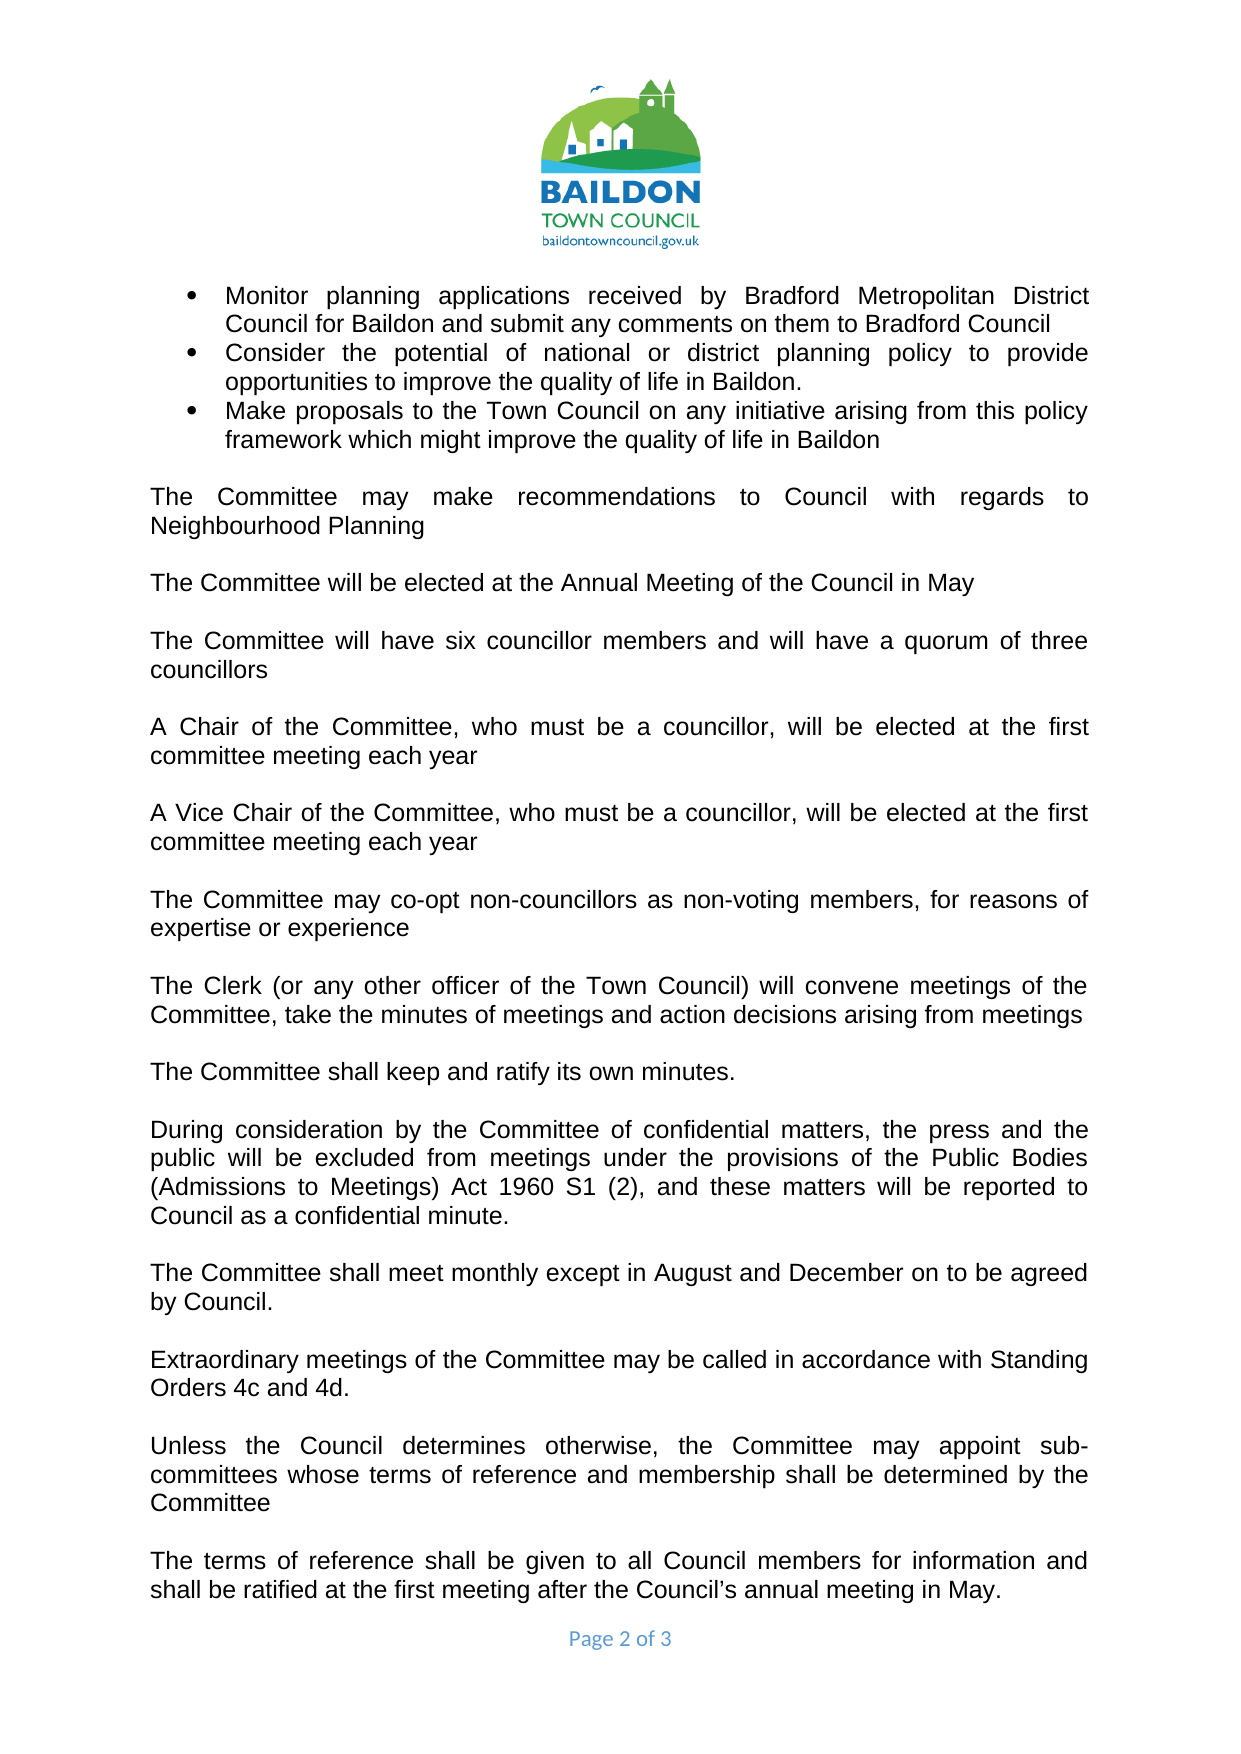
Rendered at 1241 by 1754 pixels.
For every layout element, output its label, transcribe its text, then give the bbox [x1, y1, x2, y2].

text The Committee may make recommendations to Council with regards to Neighbourhood Planning [150, 482, 1090, 540]
list Consider the potential of national or district planning policy to provide opportunities to improve the quality of life in Baildon. [187, 338, 1090, 396]
text The Committee shall meet monthly except in August and December on to be agreed by Council. [150, 1258, 1090, 1316]
text During consideration by the Committee of confidential matters, the press and the public will be excluded from meetings under the provisions of the Public Bodies (Admissions to Meetings) Act 1960 S1 (2), and these matters will be reported to Council as a confidential minute. [150, 1115, 1090, 1230]
text The Committee will have six councillor members and will have a quorum of three councillors [150, 626, 1090, 683]
text A Chair of the Committee, who must be a councillor, will be elected at the first committee meeting each year [150, 712, 1090, 770]
text The Committee shall keep and ratify its own minutes. [150, 1057, 1090, 1086]
picture [535, 73, 705, 252]
text The terms of reference shall be given to all Council members for information and shall be ratified at the first meeting after the Council’s annual meeting in May. [150, 1546, 1090, 1603]
text Unless the Council determines otherwise, the Committee may appoint sub-committees whose terms of reference and membership shall be determined by the Committee [150, 1431, 1090, 1517]
text The Committee will be elected at the Annual Meeting of the Council in May [150, 568, 1090, 597]
text A Vice Chair of the Committee, who must be a councillor, will be elected at the first committee meeting each year [150, 798, 1090, 856]
text Extraordinary meetings of the Committee may be called in accordance with Standing Orders 4c and 4d. [150, 1345, 1090, 1402]
text The Clerk (or any other officer of the Town Council) will convene meetings of the Committee, take the minutes of meetings and action decisions arising from meetings [150, 971, 1090, 1028]
text The Committee may co-opt non-councillors as non-voting members, for reasons of expertise or experience [150, 885, 1090, 942]
list Make proposals to the Town Council on any initiative arising from this policy framework which might improve the quality of life in Baildon [187, 396, 1090, 453]
list Monitor planning applications received by Bradford Metropolitan District Council for Baildon and submit any comments on them to Bradford Council [187, 281, 1090, 338]
